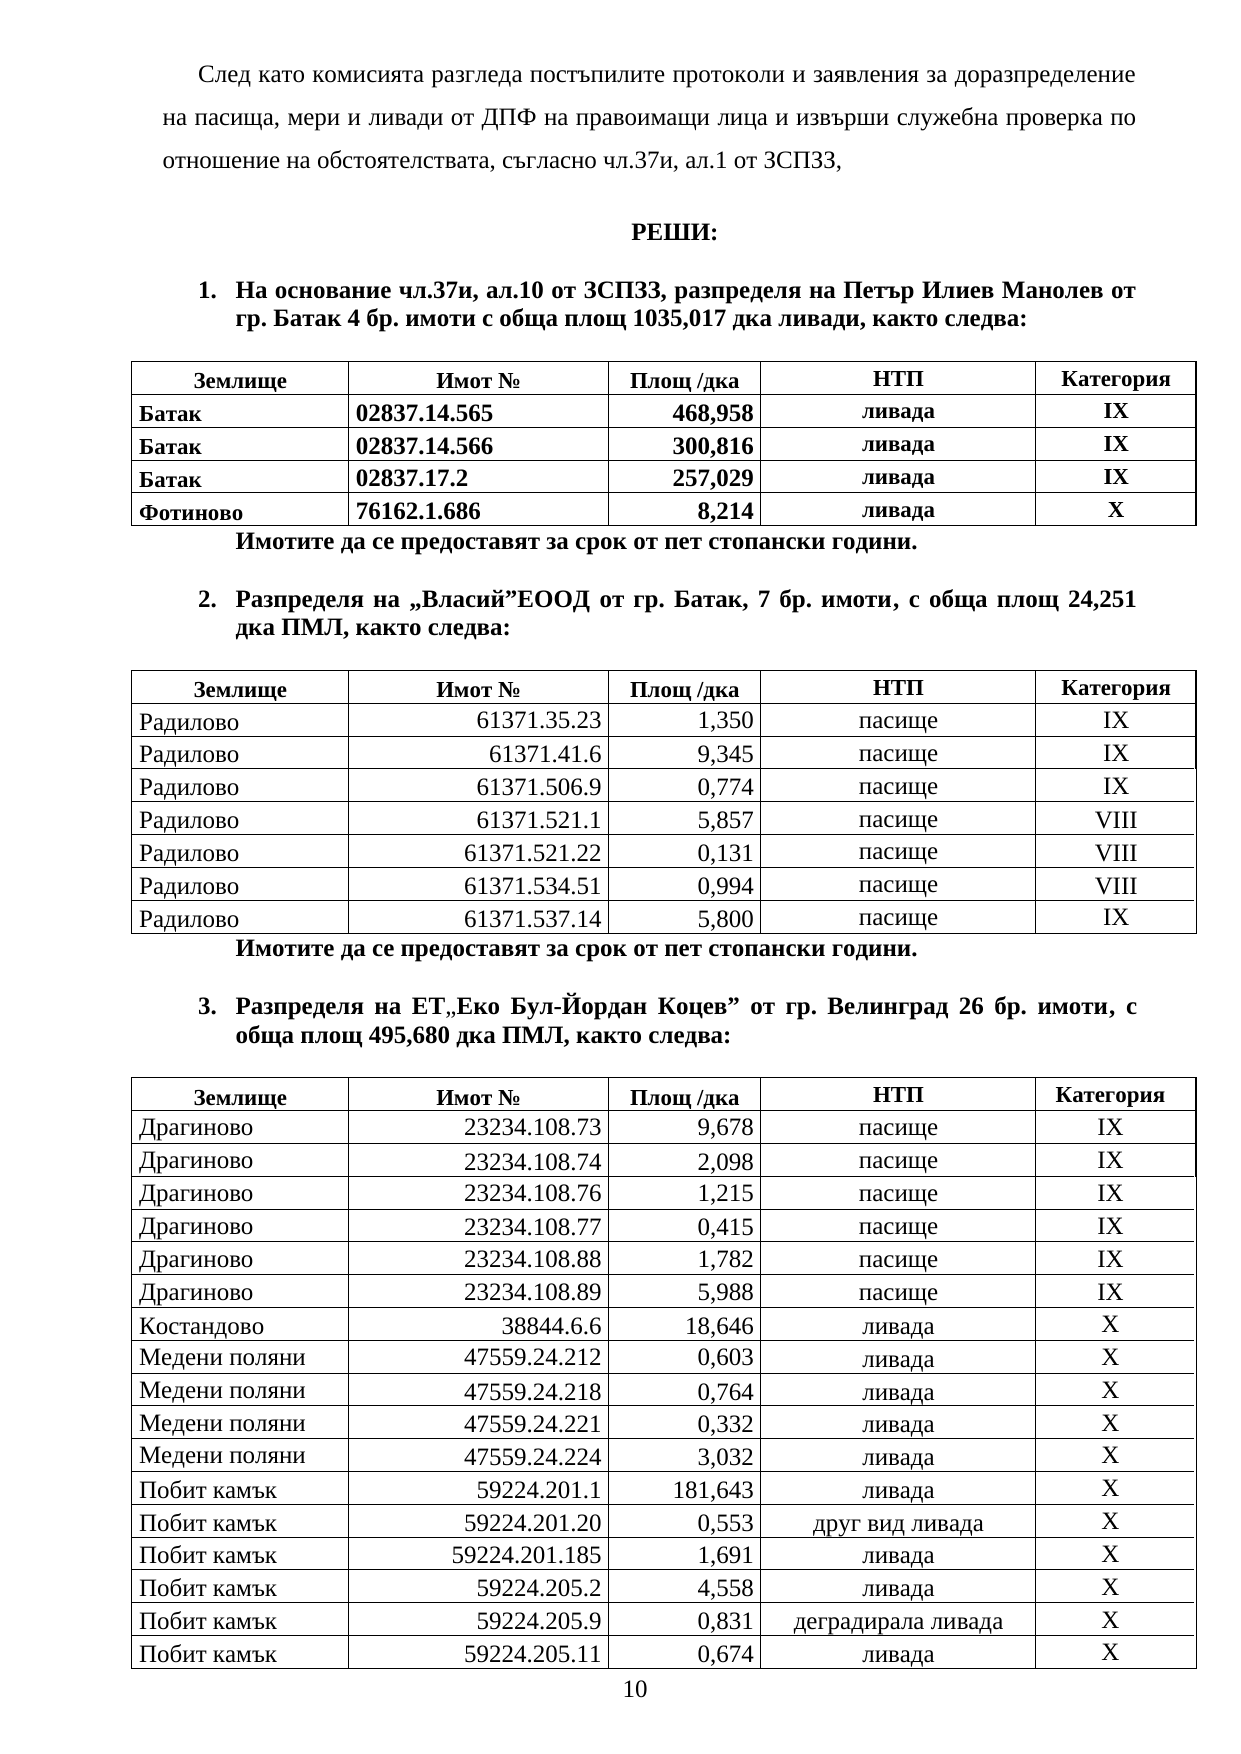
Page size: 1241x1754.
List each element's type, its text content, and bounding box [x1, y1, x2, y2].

table_cell деградирала ливада [761, 1603, 1035, 1635]
table_cell пасище [761, 1242, 1035, 1274]
table_cell 61371.537.14 [349, 901, 608, 932]
table_cell 9,678 [609, 1111, 760, 1143]
table_cell ливада [761, 428, 1035, 459]
text РЕШИ: [148, 217, 1137, 246]
table_cell 59224.201.185 [349, 1538, 608, 1569]
table_cell Радилово [132, 704, 348, 736]
table_cell 59224.205.9 [349, 1603, 608, 1635]
table_cell Медени поляни [132, 1374, 348, 1405]
table_cell Костандово [132, 1308, 348, 1340]
table_cell IX [1036, 1274, 1196, 1307]
table_cell X [1036, 1602, 1196, 1635]
table_cell IX [1036, 1209, 1196, 1241]
table_cell ливада [761, 1636, 1035, 1668]
table_cell IX [1036, 1144, 1195, 1176]
table_cell Батак [132, 461, 348, 492]
table_cell Побит камък [132, 1603, 348, 1635]
table_cell IX [1036, 1111, 1195, 1143]
table_cell друг вид ливада [761, 1505, 1035, 1537]
table_cell 61371.35.23 [349, 704, 608, 736]
list Разпределя на „Власий”ЕООД от гр. Батак, 7 бр. имоти, с обща площ 24,251 дка ПМЛ, както следва: [198, 584, 1137, 641]
table_cell 61371.521.1 [349, 802, 608, 834]
table_cell пасище [761, 737, 1035, 768]
table_cell ливада [761, 1439, 1035, 1471]
table_cell Побит камък [132, 1538, 348, 1569]
table_cell Радилово [132, 802, 348, 834]
table_cell пасище [761, 1177, 1035, 1208]
table_cell пасище [761, 1275, 1035, 1307]
table_cell ливада [761, 395, 1035, 427]
table_cell Драгиново [132, 1144, 348, 1176]
table_cell 61371.506.9 [349, 769, 608, 801]
table_cell 23234.108.88 [349, 1242, 608, 1274]
table_cell X [1036, 1373, 1196, 1405]
table_cell Побит камък [132, 1472, 348, 1504]
table_cell ливада [761, 1374, 1035, 1405]
table_cell пасище [761, 901, 1035, 932]
table_header Площ /дка [609, 671, 760, 703]
table_cell IX [1036, 395, 1195, 427]
table_cell Радилово [132, 835, 348, 867]
table_cell 5,857 [609, 802, 760, 834]
table_cell IX [1036, 461, 1195, 492]
table_cell X [1036, 1569, 1196, 1602]
table_cell пасище [761, 1111, 1035, 1143]
table_cell 0,831 [609, 1603, 760, 1635]
table_cell 4,558 [609, 1570, 760, 1602]
table_cell 0,674 [609, 1636, 760, 1668]
table_cell ливада [761, 1570, 1035, 1602]
table_cell 59224.201.1 [349, 1472, 608, 1504]
table_cell ливада [761, 1472, 1035, 1504]
table_cell 38844.6.6 [349, 1308, 608, 1340]
table_cell IX [1036, 768, 1196, 801]
table_cell ливада [761, 1406, 1035, 1438]
table_cell Медени поляни [132, 1406, 348, 1438]
table_cell 257,029 [609, 461, 760, 492]
table_cell IX [1036, 1176, 1196, 1208]
table_cell 0,603 [609, 1341, 760, 1372]
table_cell X [1036, 1438, 1196, 1471]
table_cell X [1036, 493, 1195, 525]
table_cell 47559.24.212 [349, 1341, 608, 1372]
table_cell 23234.108.74 [349, 1144, 608, 1176]
table_cell 5,800 [609, 901, 760, 932]
table_cell IX [1036, 737, 1195, 768]
table_cell 23234.108.73 [349, 1111, 608, 1143]
table_cell 02837.14.566 [349, 428, 608, 459]
list На основание чл.37и, ал.10 от ЗСПЗЗ, разпределя на Петър Илиев Манолев от гр. Батак 4 бр. имоти с обща площ 1035,017 дка ливади, както следва: [198, 275, 1137, 332]
table_cell 1,691 [609, 1538, 760, 1569]
table_cell Медени поляни [132, 1341, 348, 1372]
table_cell 1,350 [609, 704, 760, 736]
table_cell X [1036, 1504, 1196, 1537]
table_cell X [1036, 1471, 1196, 1504]
table_cell 8,214 [609, 493, 760, 525]
table_cell IX [1036, 900, 1196, 932]
table_cell X [1036, 1635, 1196, 1668]
table_header Имот № [349, 671, 608, 703]
table_header Землище [132, 1078, 348, 1110]
table_cell 59224.205.2 [349, 1570, 608, 1602]
table_cell 0,774 [609, 769, 760, 801]
table_cell ливада [761, 1341, 1035, 1372]
table_cell ливада [761, 461, 1035, 492]
table_cell IX [1036, 428, 1195, 459]
table_cell 61371.534.51 [349, 868, 608, 899]
table_cell Радилово [132, 868, 348, 899]
table_cell пасище [761, 704, 1035, 736]
table_cell IX [1036, 1241, 1196, 1274]
table_cell 02837.17.2 [349, 461, 608, 492]
table_cell Побит камък [132, 1570, 348, 1602]
table_cell 1,215 [609, 1177, 760, 1208]
table_cell Драгиново [132, 1111, 348, 1143]
table_cell 300,816 [609, 428, 760, 459]
table_cell 0,553 [609, 1505, 760, 1537]
table_cell 02837.14.565 [349, 395, 608, 427]
table_cell 9,345 [609, 737, 760, 768]
table_cell Медени поляни [132, 1439, 348, 1471]
table_cell 468,958 [609, 395, 760, 427]
table_cell 0,332 [609, 1406, 760, 1438]
table_cell 59224.201.20 [349, 1505, 608, 1537]
table_cell 47559.24.221 [349, 1406, 608, 1438]
text Имотите да се предоставят за срок от пет стопански години. [235, 934, 1137, 962]
table_header Категория [1036, 671, 1195, 703]
table_cell Драгиново [132, 1177, 348, 1208]
table_cell пасище [761, 802, 1035, 834]
table_header Имот № [349, 362, 608, 394]
table_cell Драгиново [132, 1275, 348, 1307]
table_cell пасище [761, 868, 1035, 899]
table_cell 18,646 [609, 1308, 760, 1340]
table_cell 0,131 [609, 835, 760, 867]
table_cell Побит камък [132, 1505, 348, 1537]
table_cell ливада [761, 1538, 1035, 1569]
table_cell VІІІ [1036, 834, 1196, 867]
table_header Категория [1036, 1078, 1195, 1110]
table_cell 3,032 [609, 1439, 760, 1471]
table_cell 61371.41.6 [349, 737, 608, 768]
table_header Категория [1036, 362, 1195, 394]
table_cell Фотиново [132, 493, 348, 525]
table_cell X [1036, 1537, 1196, 1569]
table_cell 1,782 [609, 1242, 760, 1274]
table_cell VІІІ [1036, 801, 1196, 834]
table_header Землище [132, 671, 348, 703]
table_cell 0,415 [609, 1210, 760, 1241]
table_cell пасище [761, 769, 1035, 801]
table_cell Радилово [132, 901, 348, 932]
table_cell Батак [132, 428, 348, 459]
table_cell 61371.521.22 [349, 835, 608, 867]
table_cell ливада [761, 1308, 1035, 1340]
table_cell Драгиново [132, 1210, 348, 1241]
table_cell 23234.108.76 [349, 1177, 608, 1208]
table_cell VІІІ [1036, 867, 1196, 899]
table_cell 2,098 [609, 1144, 760, 1176]
table_cell 0,764 [609, 1374, 760, 1405]
table_cell ливада [761, 493, 1035, 525]
table_header Площ /дка [609, 1078, 760, 1110]
list Разпределя на ЕТ„Еко Бул-Йордан Коцев” от гр. Велинград 26 бр. имоти, с обща площ 495,680 дка ПМЛ, както следва: [198, 991, 1137, 1048]
table_cell пасище [761, 1210, 1035, 1241]
table_cell Х [1036, 1307, 1196, 1340]
table_cell Радилово [132, 737, 348, 768]
table_cell пасище [761, 1144, 1035, 1176]
table_cell 0,994 [609, 868, 760, 899]
table_cell Драгиново [132, 1242, 348, 1274]
table_cell X [1036, 1405, 1196, 1438]
table_cell 23234.108.77 [349, 1210, 608, 1241]
table_cell Радилово [132, 769, 348, 801]
table_cell 59224.205.11 [349, 1636, 608, 1668]
table_header Имот № [349, 1078, 608, 1110]
table_header Землище [132, 362, 348, 394]
table_cell Побит камък [132, 1636, 348, 1668]
table_cell X [1036, 1340, 1196, 1372]
table_header НТП [761, 362, 1035, 394]
table_cell 76162.1.686 [349, 493, 608, 525]
table_cell Батак [132, 395, 348, 427]
table_cell 47559.24.224 [349, 1439, 608, 1471]
text Имотите да се предоставят за срок от пет стопански години. [235, 526, 1137, 555]
table_cell 181,643 [609, 1472, 760, 1504]
table_cell 23234.108.89 [349, 1275, 608, 1307]
table_header Площ /дка [609, 362, 760, 394]
table_header НТП [761, 671, 1035, 703]
table_cell 5,988 [609, 1275, 760, 1307]
text След като комисията разгледа постъпилите протоколи и заявления за доразпределение на пасища, мери и ливади от ДПФ на правоимащи лица и извърши служебна проверка по отношение на обстоятелствата, съгласно чл.37и, ал.1 от ЗСПЗЗ, [162, 59, 1137, 174]
table_cell 47559.24.218 [349, 1374, 608, 1405]
table_header НТП [761, 1078, 1035, 1110]
table_cell IX [1036, 704, 1195, 736]
table_cell пасище [761, 835, 1035, 867]
